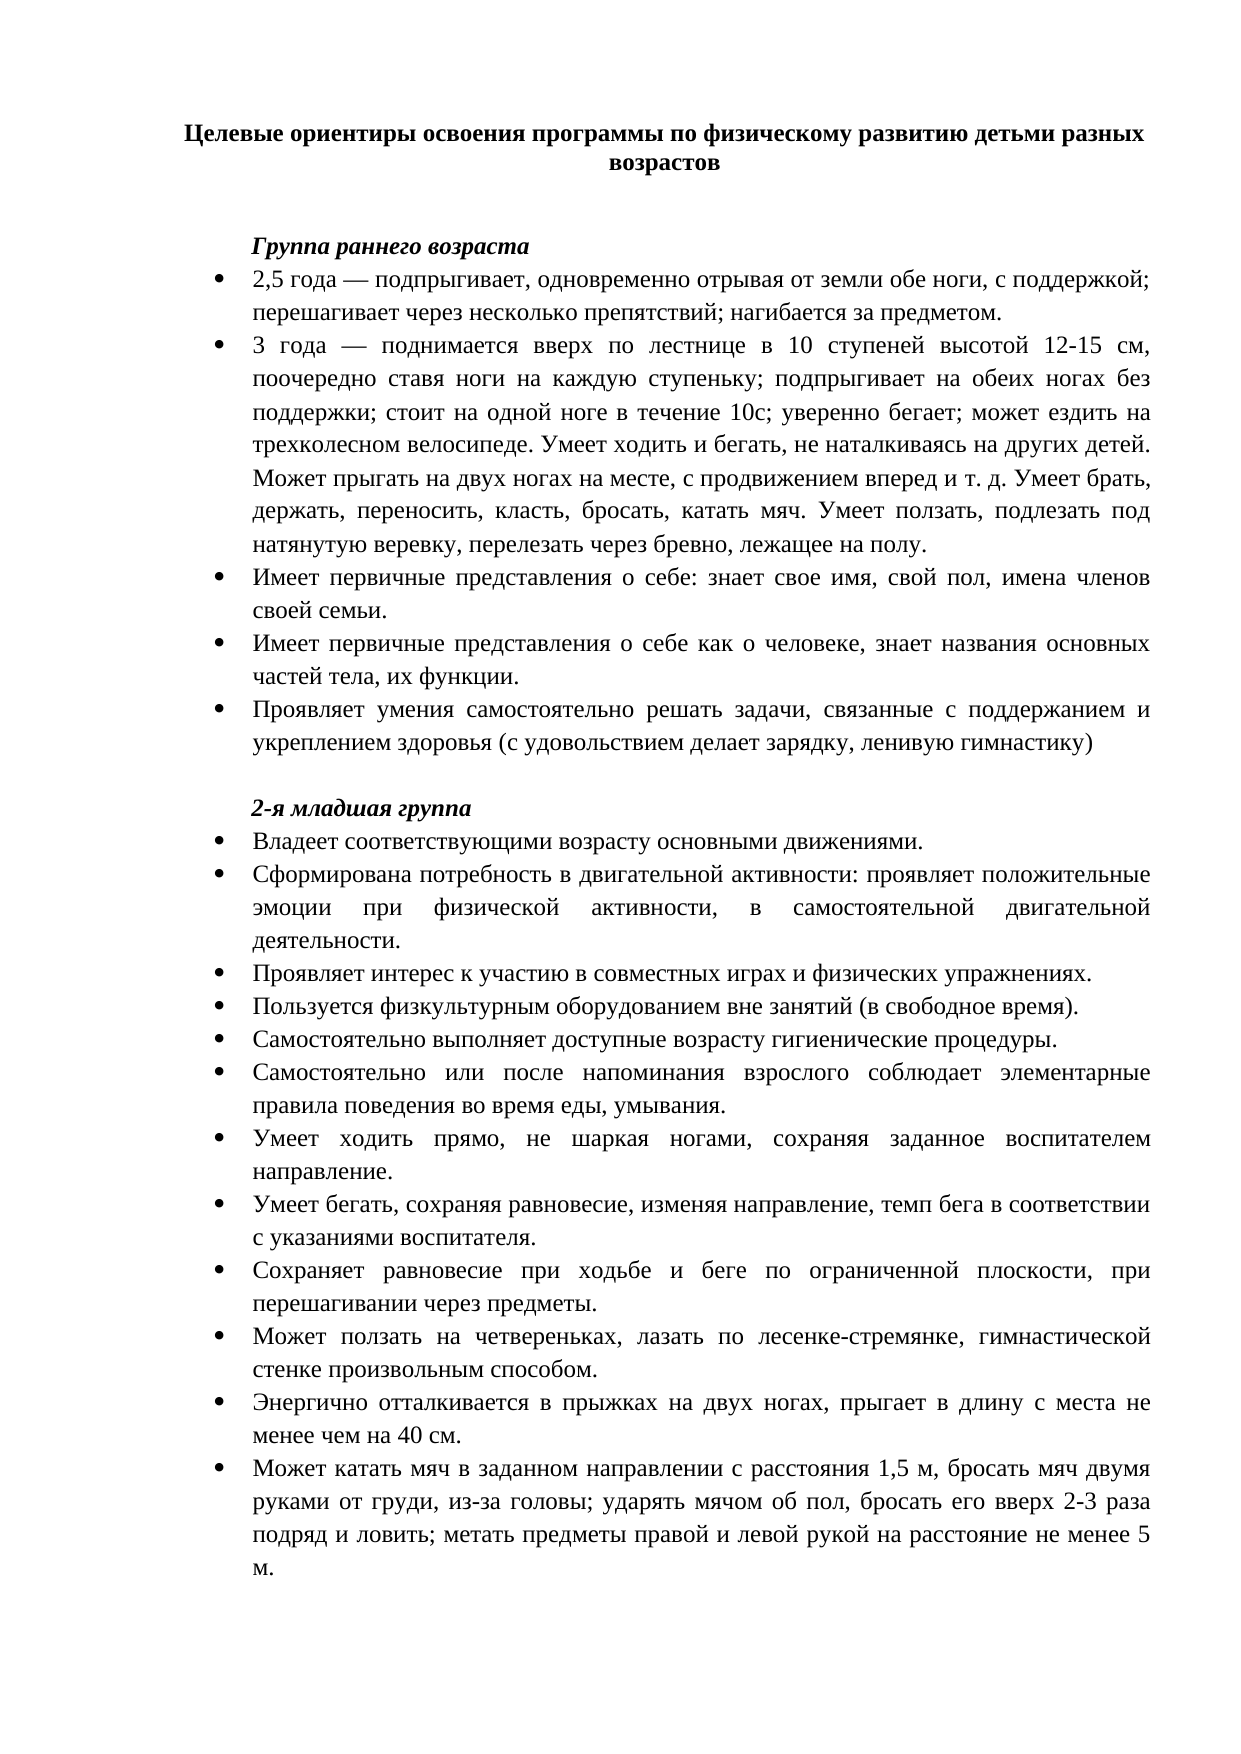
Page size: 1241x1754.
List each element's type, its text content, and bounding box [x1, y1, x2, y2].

list Пользуется физкультурным оборудованием вне занятий (в свободное время). [215, 991, 1152, 1020]
list Сформирована потребность в двигательной активности: проявляет положительные эмоции при физической активности, в самостоятельной двигательной деятельности. [215, 859, 1152, 954]
subtitle Целевые ориентиры освоения программы по физическому развитию детьми разных возрастов [177, 118, 1152, 176]
list Может ползать на четвереньках, лазать по лесенке-стремянке, гимнастической стенке произвольным способом. [215, 1321, 1152, 1383]
list Может катать мяч в заданном направлении с расстояния , бросать мяч двумя руками от груди, из-за головы; ударять мячом об пол, бросать его вверх 2-3 раза подряд и ловить; метать предметы правой и левой рукой на расстояние не менее . [215, 1453, 1152, 1581]
text 2-я младшая группа [177, 793, 1152, 822]
list Сохраняет равновесие при ходьбе и беге по ограниченной плоскости, при перешагивании через предметы. [215, 1255, 1152, 1317]
list 3 года — поднимается вверх по лестнице в 10 ступеней высотой 12-, поочередно ставя ноги на каждую ступеньку; подпрыгивает на обеих ногах без поддержки; стоит на одной ноге в течение 10с; уверенно бегает; может ездить на трехколесном велосипеде. Умеет ходить и бегать, не наталкиваясь на других детей. Может прыгать на двух ногах на месте, с продвижением вперед и т. д. Умеет брать, держать, переносить, класть, бросать, катать мяч. Умеет ползать, подлезать под натянутую веревку, перелезать через бревно, лежащее на полу. [215, 331, 1152, 557]
list Самостоятельно или после напоминания взрослого соблюдает элементарные правила поведения во время еды, умывания. [215, 1057, 1152, 1119]
list Самостоятельно выполняет доступные возрасту гигиенические процедуры. [215, 1024, 1152, 1053]
list Имеет первичные представления о себе: знает свое имя, свой пол, имена членов своей семьи. [215, 562, 1152, 623]
list Владеет соответствующими возрасту основными движениями. [215, 826, 1152, 854]
list Умеет ходить прямо, не шаркая ногами, сохраняя заданное воспитателем направление. [215, 1123, 1152, 1185]
text Группа раннего возраста [177, 231, 1152, 260]
list Проявляет интерес к участию в совместных играх и физических упражнениях. [215, 958, 1152, 987]
list Имеет первичные представления о себе как о человеке, знает названия основных частей тела, их функции. [215, 628, 1152, 689]
list Энергично отталкивается в прыжках на двух ногах, прыгает в длину с места не менее чем на . [215, 1387, 1152, 1449]
list 2,5 года — подпрыгивает, одновременно отрывая от земли обе ноги, с поддержкой; перешагивает через несколько препятствий; нагибается за предметом. [215, 264, 1152, 326]
list Умеет бегать, сохраняя равновесие, изменяя направление, темп бега в соответствии с указаниями воспитателя. [215, 1189, 1152, 1251]
list Проявляет умения самостоятельно решать задачи, связанные с поддержанием и укреплением здоровья (с удовольствием делает зарядку, ленивую гимнастику) [215, 694, 1152, 756]
